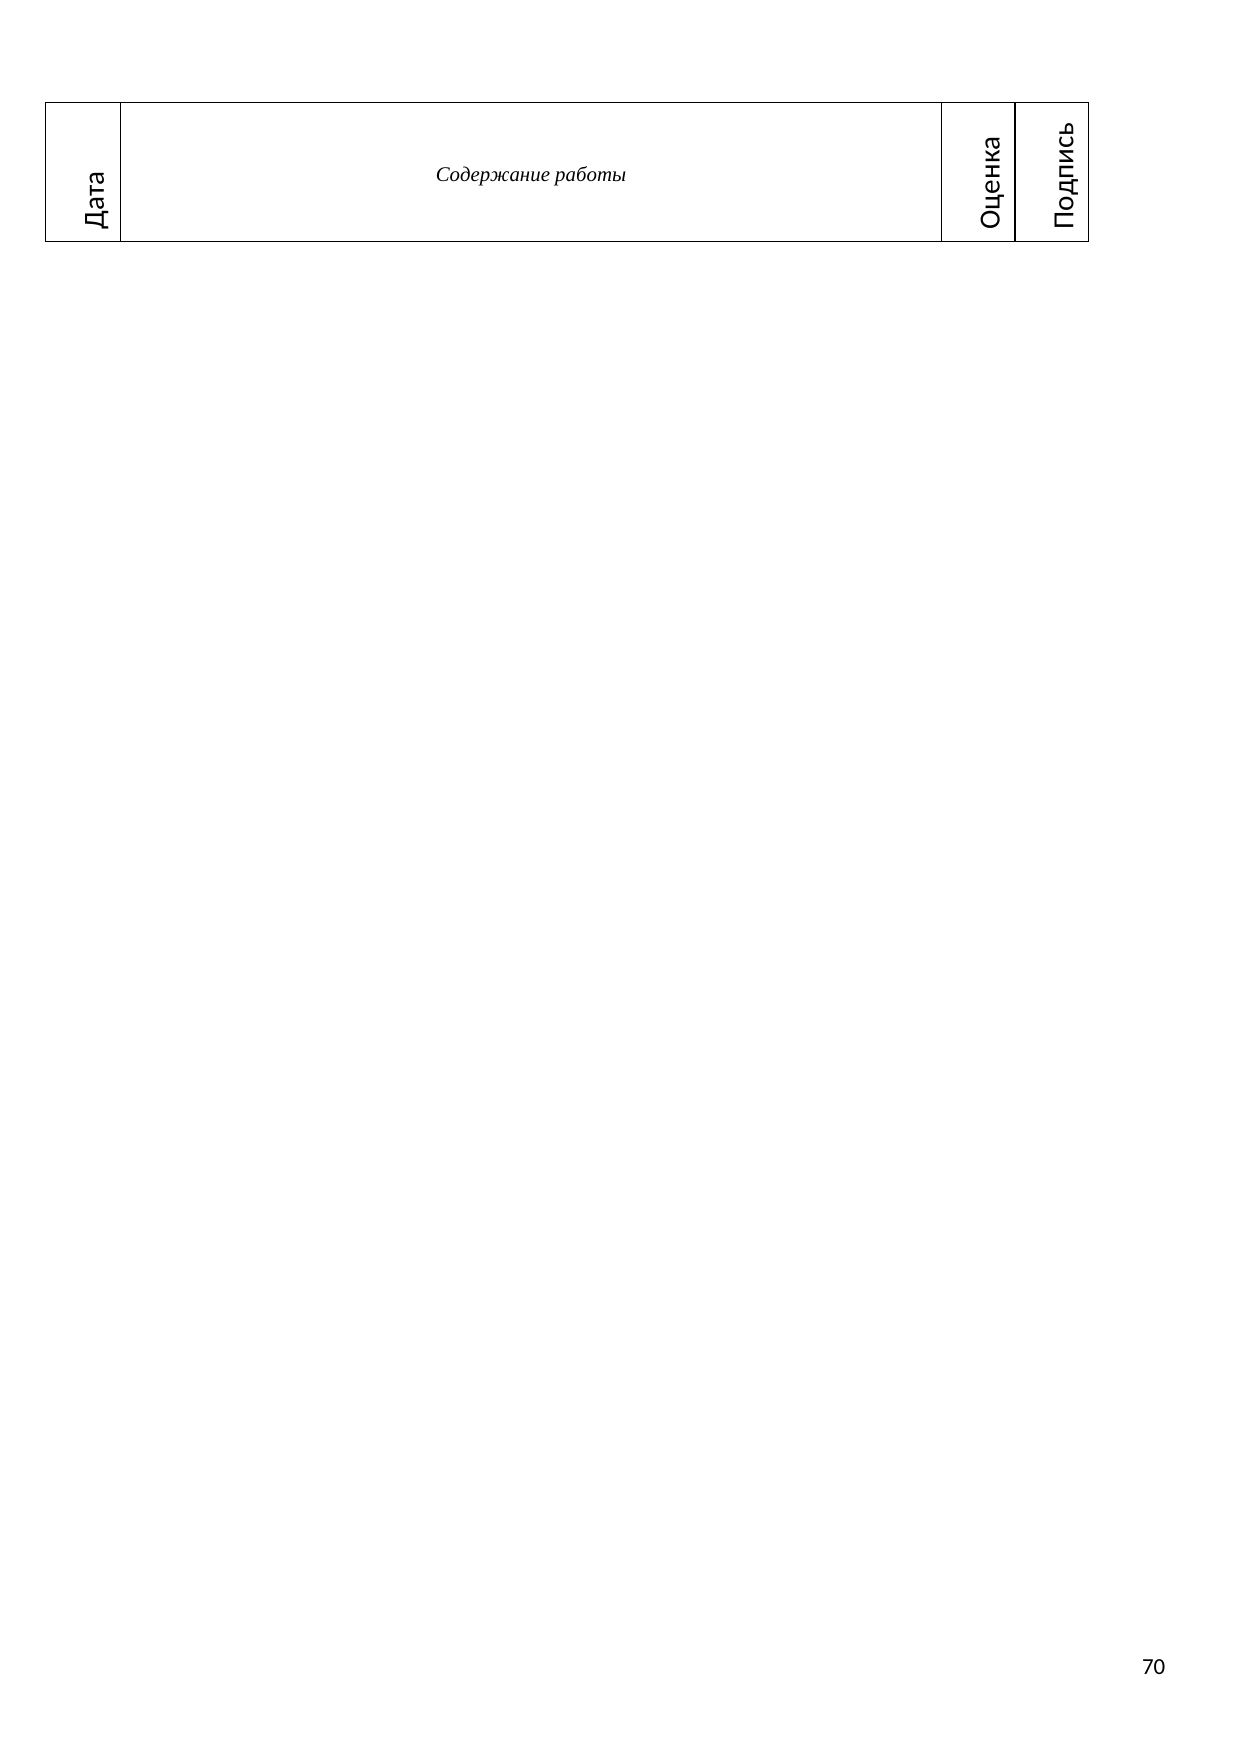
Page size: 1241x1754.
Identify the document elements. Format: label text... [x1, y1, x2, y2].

table_header Дата [46, 103, 120, 241]
table_header Оценка [942, 103, 1014, 241]
table_header Содержание работы [121, 103, 941, 241]
table_header Подпись [1016, 103, 1088, 241]
